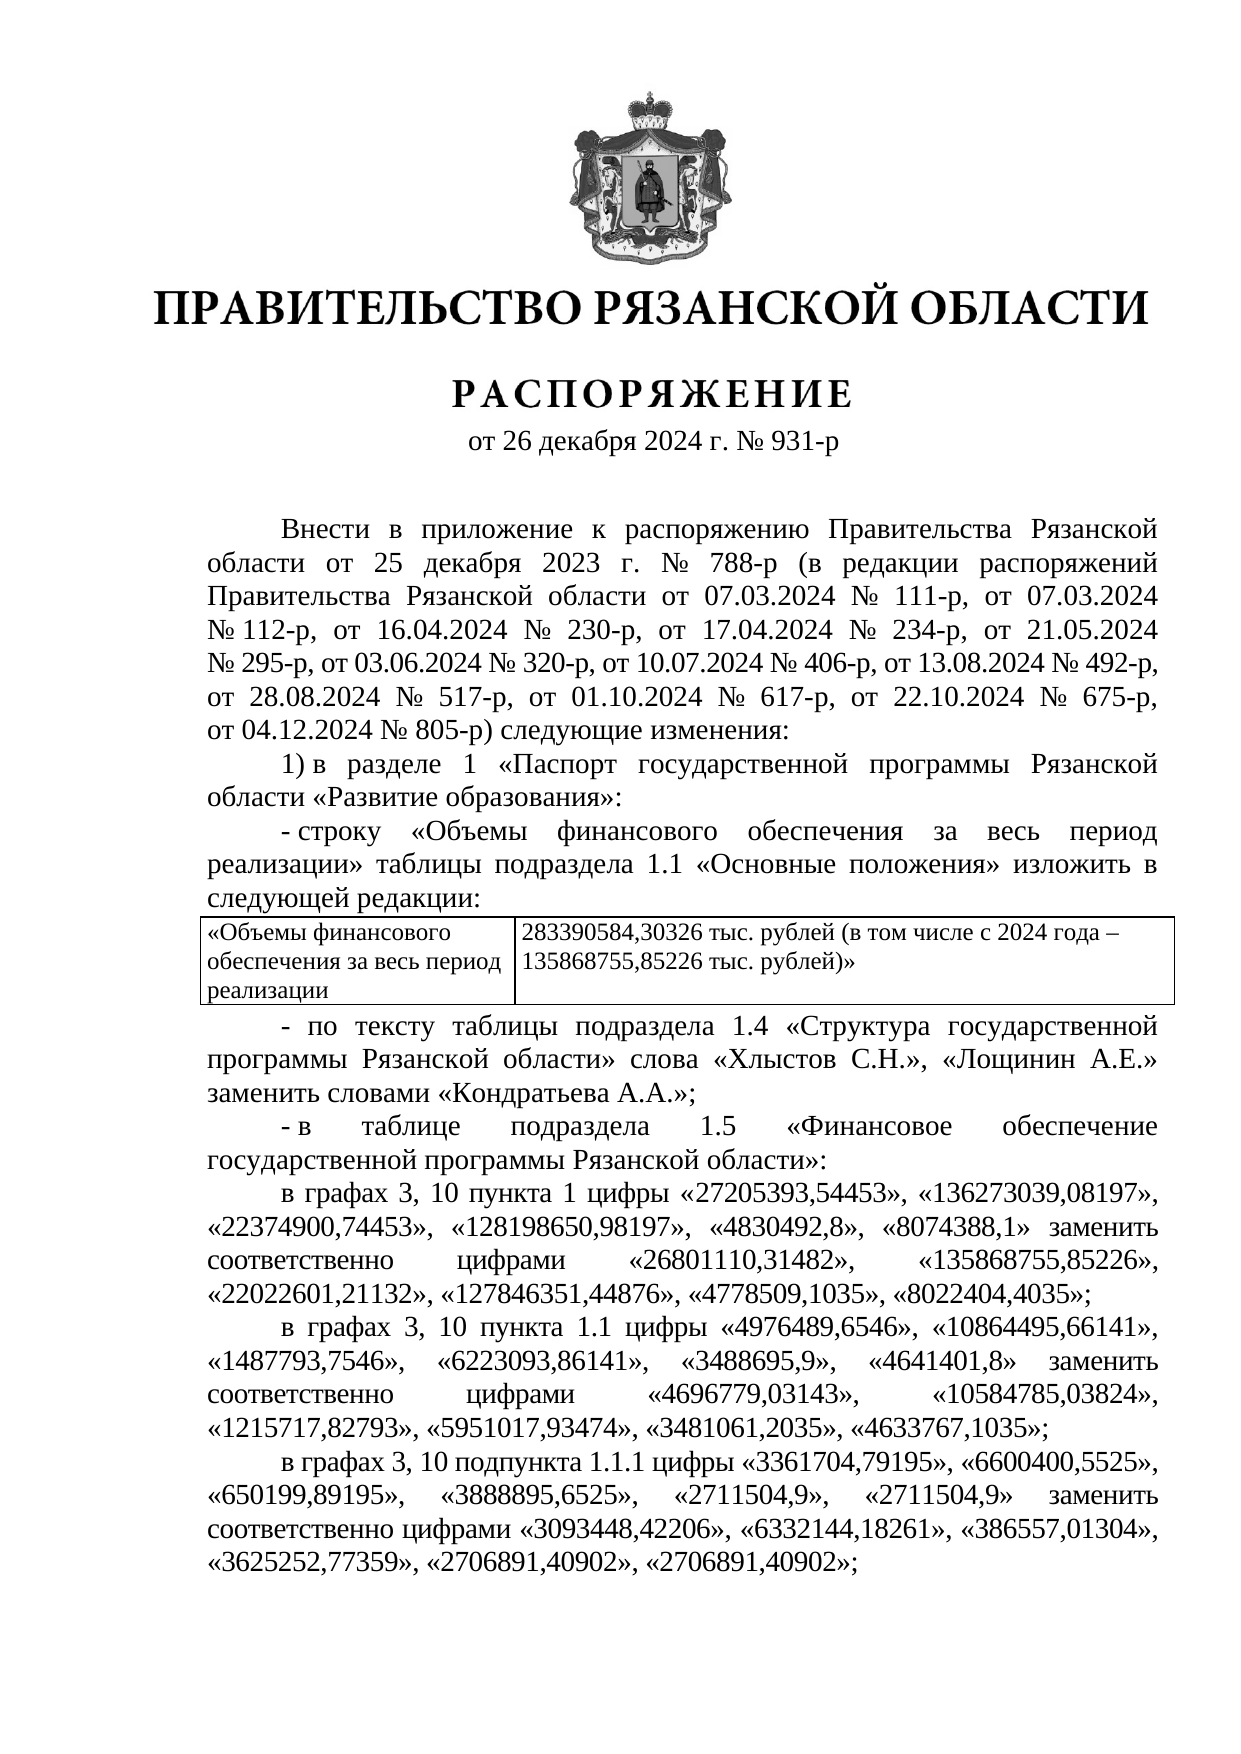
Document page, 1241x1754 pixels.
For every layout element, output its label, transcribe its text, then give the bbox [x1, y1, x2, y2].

table_header «Объемы финансового обеспечения за весь период реализации [201, 918, 514, 1004]
text от 26 декабря 2024 г. № 931-р [207, 424, 1101, 457]
table_header Внести в приложение к распоряжению Правительства Рязанской области от 25 декабря 2023 г. № 788-р (в редакции распоряжений Правительства Рязанской области от 07.03.2024 № 111-р, от 07.03.2024 № 112-р, от 16.04.2024 № 230-р, от 17.04.2024 № 234-р, от 21.05.2024 № 295-р, от 03.06.2024 № 320-р, от 10.07.2024 № 406-р, от 13.08.2024 № 492-р, от 28.08.2024 № 517-р, от 01.10.2024 № 617-р, от 22.10.2024 № 675-р, от 04.12.2024 № 805-р) следующие изменения: 1) в разделе 1 «Паспорт государственной программы Рязанской области «Развитие образования»: - строку «Объемы финансового обеспечения за весь период реализации» таблицы подраздела 1.1 «Основные положения» изложить в следующей редакции: [196, 511, 1170, 914]
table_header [196, 1008, 1170, 1611]
table_header 283390584,30326 тыс. рублей (в том числе с 2024 года – 135868755,85226 тыс. рублей)» [516, 918, 1174, 1004]
